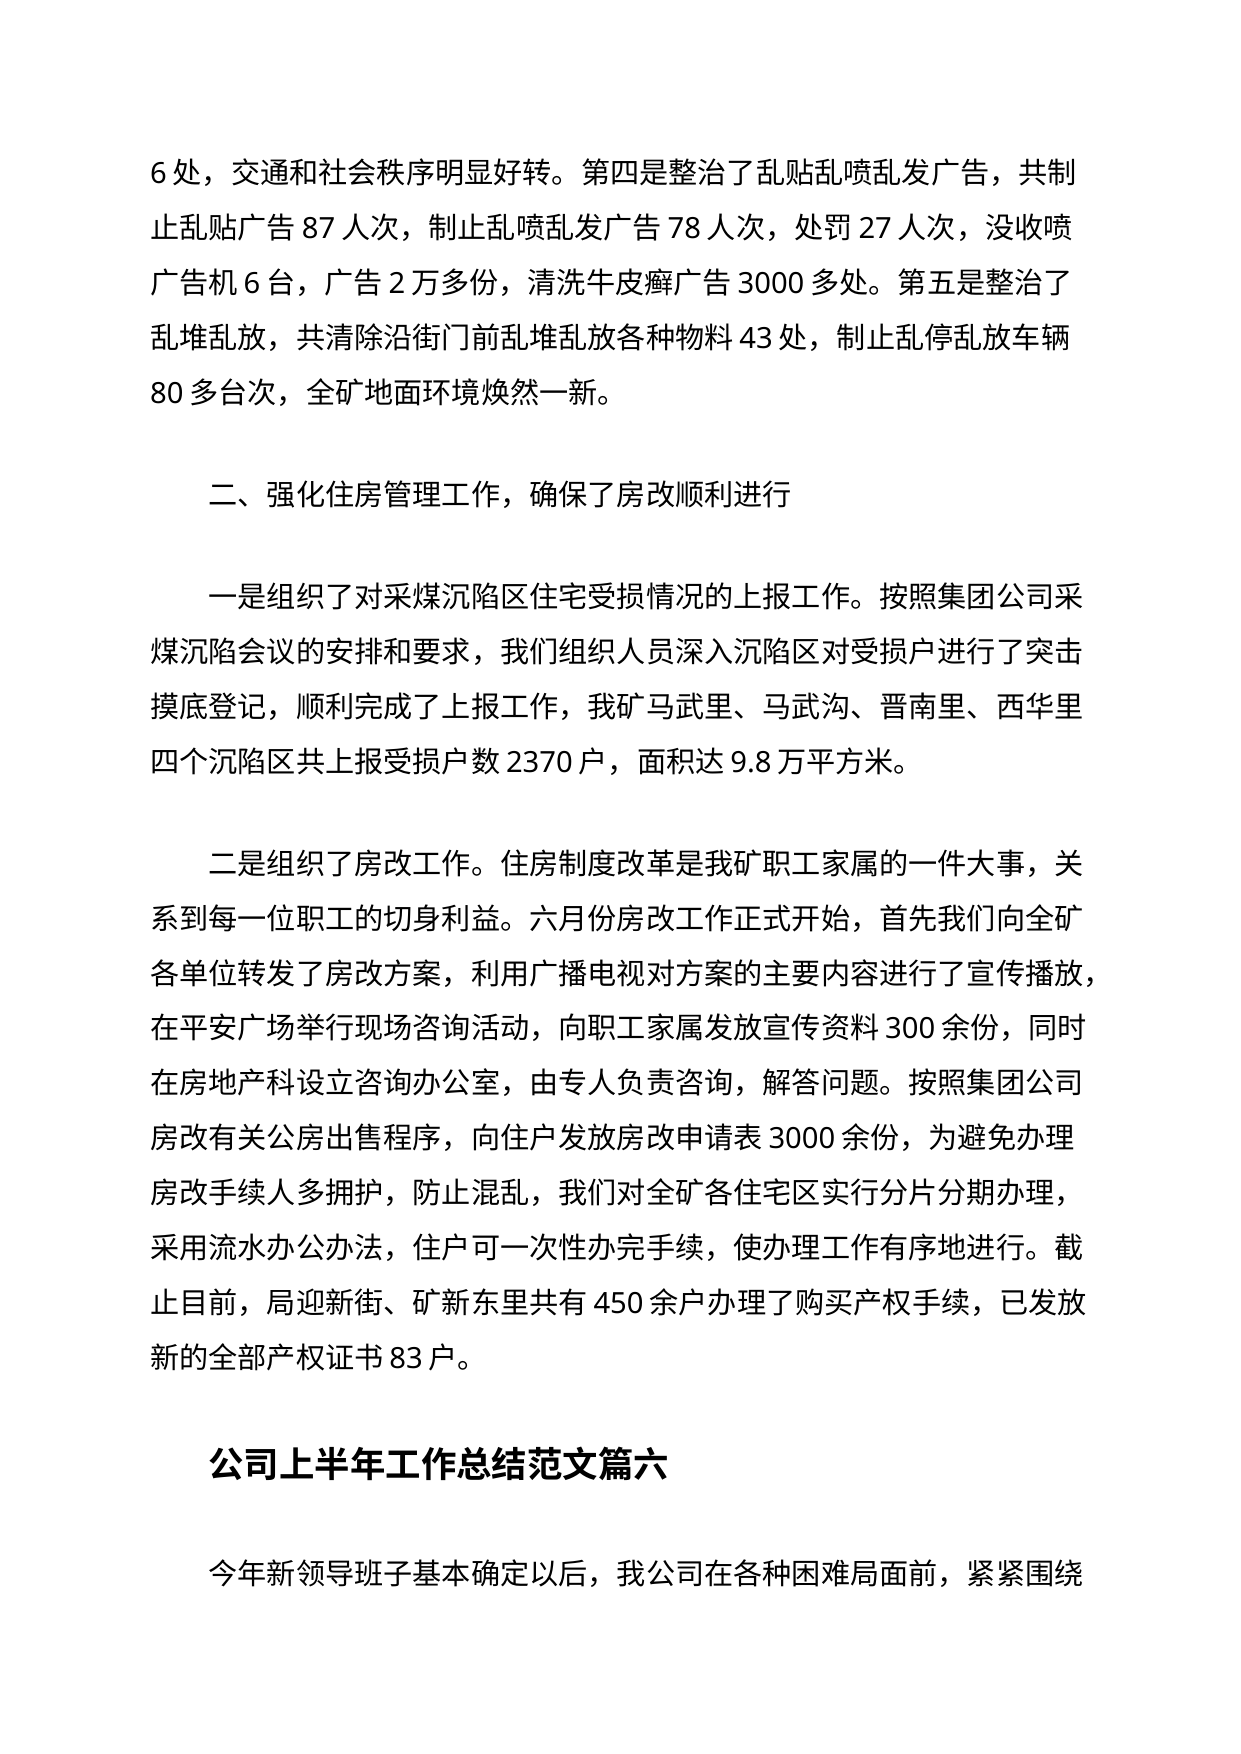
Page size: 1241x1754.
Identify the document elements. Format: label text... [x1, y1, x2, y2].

text 二是组织了房改工作。住房制度改革是我矿职工家属的一件大事，关系到每一位职工的切身利益。六月份房改工作正式开始，首先我们向全矿各单位转发了房改方案，利用广播电视对方案的主要内容进行了宣传播放，在平安广场举行现场咨询活动，向职工家属发放宣传资料300余份，同时在房地产科设立咨询办公室，由专人负责咨询，解答问题。按照集团公司房改有关公房出售程序，向住户发放房改申请表3000余份，为避免办理房改手续人多拥护，防止混乱，我们对全矿各住宅区实行分片分期办理，采用流水办公办法，住户可一次性办完手续，使办理工作有序地进行。截止目前，局迎新街、矿新东里共有450余户办理了购买产权手续，已发放新的全部产权证书83户。 [150, 840, 1090, 1377]
text 一是组织了对采煤沉陷区住宅受损情况的上报工作。按照集团公司采煤沉陷会议的安排和要求，我们组织人员深入沉陷区对受损户进行了突击摸底登记，顺利完成了上报工作，我矿马武里、马武沟、晋南里、西华里四个沉陷区共上报受损户数2370户，面积达9.8万平方米。 [150, 574, 1090, 781]
text 公司上半年工作总结范文篇六 [150, 1437, 1090, 1488]
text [150, 150, 1090, 412]
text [150, 1550, 1090, 1592]
text 二、强化住房管理工作，确保了房改顺利进行 [150, 472, 1090, 514]
